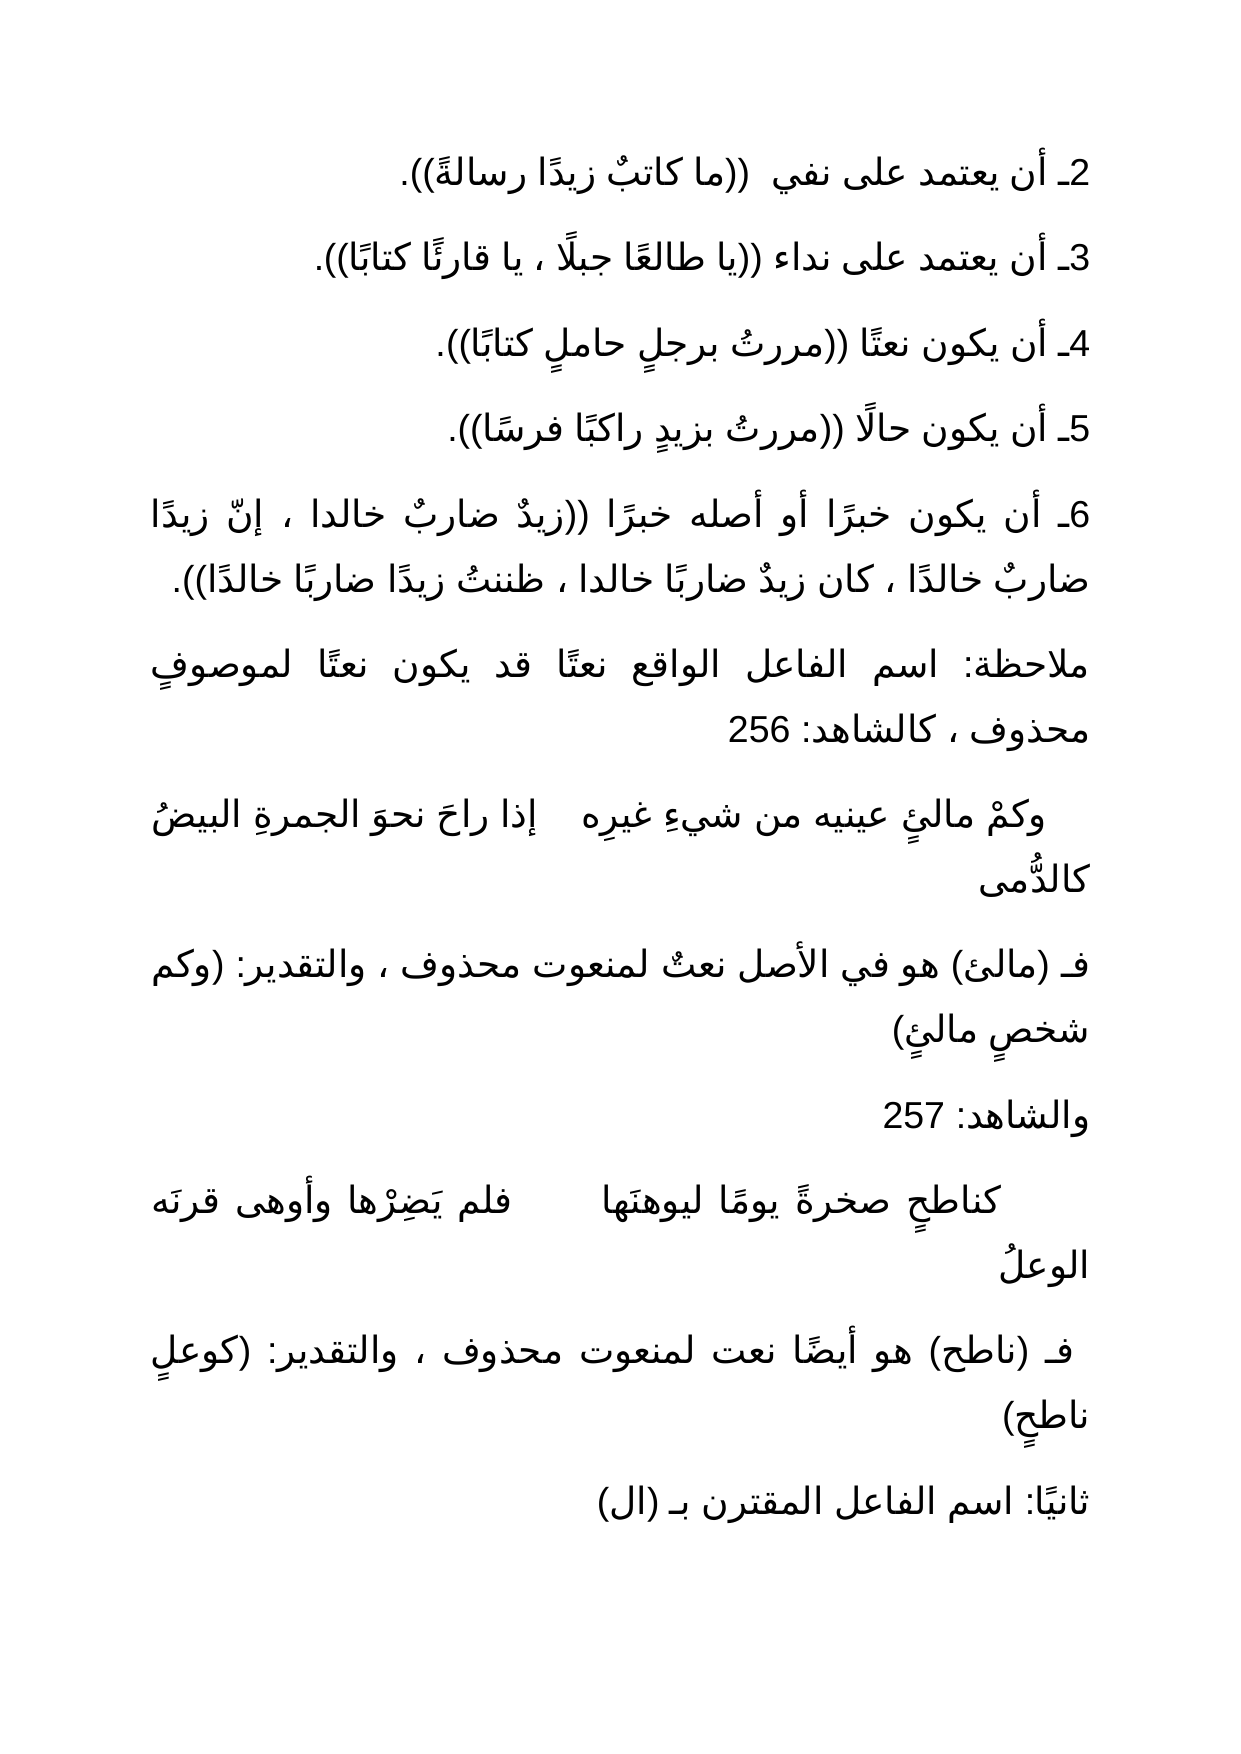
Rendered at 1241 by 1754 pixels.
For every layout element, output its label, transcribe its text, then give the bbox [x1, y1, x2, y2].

text 4ـ أن يكون نعتًا ((مررتُ برجلٍ حاملٍ كتابًا)). [150, 321, 1090, 364]
text 3ـ أن يعتمد على نداء ((يا طالعًا جبلًا ، يا قارئًا كتابًا)). [150, 236, 1090, 279]
text ملاحظة: اسم الفاعل الواقع نعتًا قد يكون نعتًا لموصوفٍ محذوف ، كالشاهد: 256 [150, 642, 1090, 750]
text فـ (ناطح) هو أيضًا نعت لمنعوت محذوف ، والتقدير: (كوعلٍ ناطحٍ) [150, 1329, 1090, 1436]
text ثانيًا: اسم الفاعل المقترن بـ (ال) [150, 1479, 1090, 1522]
text والشاهد: 257 [150, 1093, 1090, 1136]
text 6ـ أن يكون خبرًا أو أصله خبرًا ((زيدٌ ضاربٌ خالدا ، إنّ زيدًا ضاربٌ خالدًا ، كان زيدٌ ضاربًا خالدا ، ظننتُ زيدًا ضاربًا خالدًا)). [150, 492, 1090, 600]
text 5ـ أن يكون حالًا ((مررتُ بزيدٍ راكبًا فرسًا)). [150, 407, 1090, 450]
text 2ـ أن يعتمد على نفي ((ما كاتبٌ زيدًا رسالةً)). [150, 150, 1090, 193]
text فـ (مالئ) هو في الأصل نعتٌ لمنعوت محذوف ، والتقدير: (وكم شخصٍ مالئٍ) [150, 943, 1090, 1051]
text وكمْ مالئٍ عينيه من شيءِ غيرِه إذا راحَ نحوَ الجمرةِ البيضُ كالدُّمى [150, 792, 1090, 900]
text كناطحٍ صخرةً يومًا ليوهنَها فلم يَضِرْها وأوهى قرنَه الوعلُ [150, 1178, 1090, 1286]
